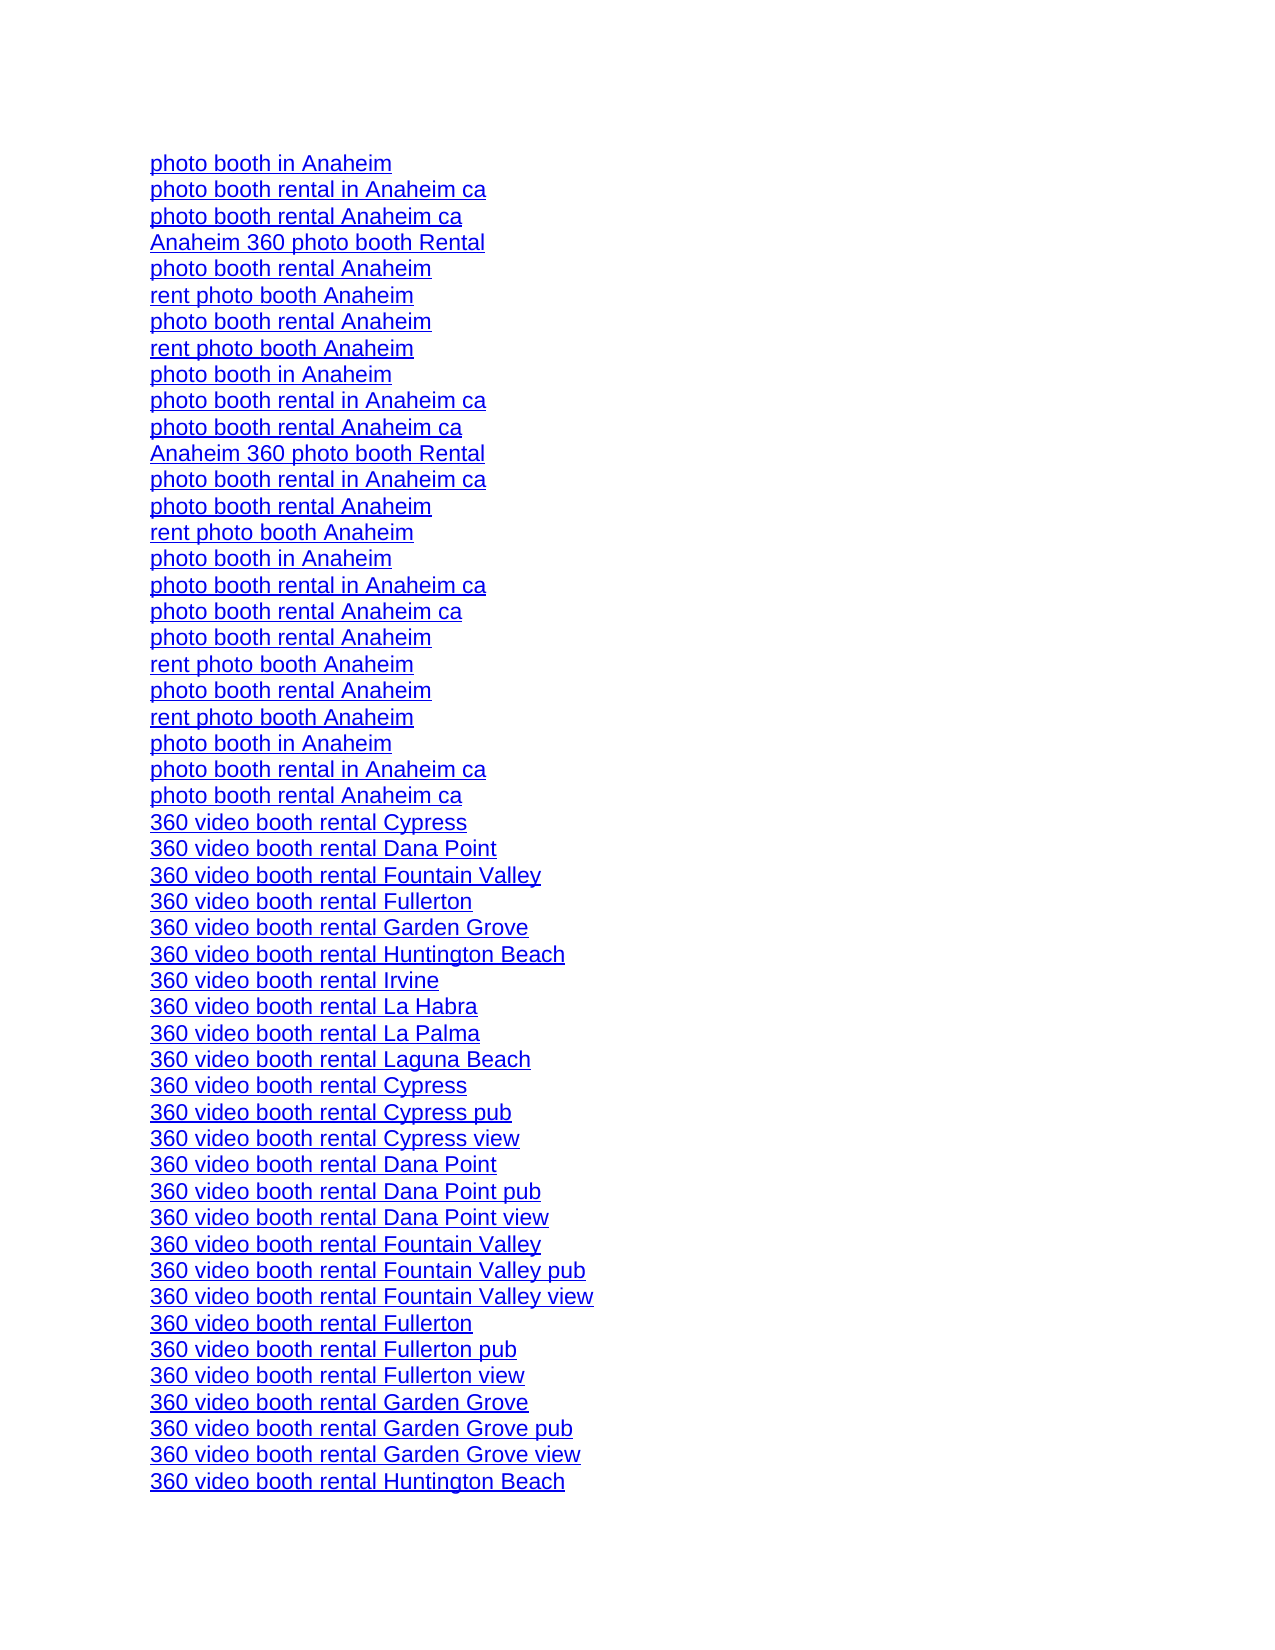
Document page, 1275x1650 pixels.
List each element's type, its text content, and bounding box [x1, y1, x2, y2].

text photo booth rental Anaheim [150, 308, 1125, 334]
text 360 video booth rental Fullerton view [150, 1362, 1125, 1389]
text 360 video booth rental La Habra [150, 993, 1125, 1020]
text 360 video booth rental Fountain Valley [150, 862, 1125, 888]
text photo booth rental in Anaheim ca [150, 387, 1125, 413]
text 360 video booth rental Dana Point [150, 1151, 1125, 1178]
text photo booth rental in Anaheim ca [150, 572, 1125, 598]
text 360 video booth rental Huntington Beach [150, 941, 1125, 967]
text photo booth rental Anaheim [150, 493, 1125, 519]
text 360 video booth rental La Palma [150, 1020, 1125, 1046]
text photo booth rental Anaheim ca [150, 413, 1125, 440]
text rent photo booth Anaheim [150, 651, 1125, 677]
text 360 video booth rental Fullerton [150, 888, 1125, 914]
text 360 video booth rental Dana Point view [150, 1204, 1125, 1231]
text photo booth rental Anaheim [150, 624, 1125, 651]
text photo booth rental in Anaheim ca [150, 466, 1125, 493]
text rent photo booth Anaheim [150, 282, 1125, 308]
text 360 video booth rental Fullerton pub [150, 1336, 1125, 1362]
text photo booth rental Anaheim ca [150, 203, 1125, 229]
text 360 video booth rental Huntington Beach [150, 1468, 1125, 1494]
text 360 video booth rental Dana Point [150, 835, 1125, 862]
text rent photo booth Anaheim [150, 334, 1125, 361]
text 360 video booth rental Garden Grove view [150, 1441, 1125, 1468]
text photo booth rental in Anaheim ca [150, 176, 1125, 203]
text 360 video booth rental Dana Point pub [150, 1178, 1125, 1204]
text photo booth in Anaheim [150, 150, 1125, 176]
text rent photo booth Anaheim [150, 703, 1125, 730]
text photo booth rental Anaheim ca [150, 782, 1125, 809]
text Anaheim 360 photo booth Rental [150, 229, 1125, 255]
text 360 video booth rental Garden Grove [150, 914, 1125, 941]
text 360 video booth rental Garden Grove pub [150, 1415, 1125, 1441]
text photo booth in Anaheim [150, 361, 1125, 387]
text 360 video booth rental Cypress pub [150, 1099, 1125, 1125]
text Anaheim 360 photo booth Rental [150, 440, 1125, 466]
text photo booth in Anaheim [150, 545, 1125, 572]
text 360 video booth rental Cypress [150, 1072, 1125, 1099]
text 360 video booth rental Garden Grove [150, 1389, 1125, 1415]
text photo booth rental in Anaheim ca [150, 756, 1125, 782]
text 360 video booth rental Cypress view [150, 1125, 1125, 1151]
text 360 video booth rental Laguna Beach [150, 1046, 1125, 1072]
text 360 video booth rental Irvine [150, 967, 1125, 993]
text photo booth rental Anaheim [150, 255, 1125, 282]
text rent photo booth Anaheim [150, 519, 1125, 545]
text 360 video booth rental Fountain Valley view [150, 1283, 1125, 1309]
text photo booth rental Anaheim [150, 677, 1125, 703]
text 360 video booth rental Fullerton [150, 1309, 1125, 1336]
text photo booth rental Anaheim ca [150, 598, 1125, 624]
text 360 video booth rental Fountain Valley pub [150, 1257, 1125, 1283]
text 360 video booth rental Cypress [150, 809, 1125, 835]
text 360 video booth rental Fountain Valley [150, 1231, 1125, 1257]
text photo booth in Anaheim [150, 730, 1125, 756]
